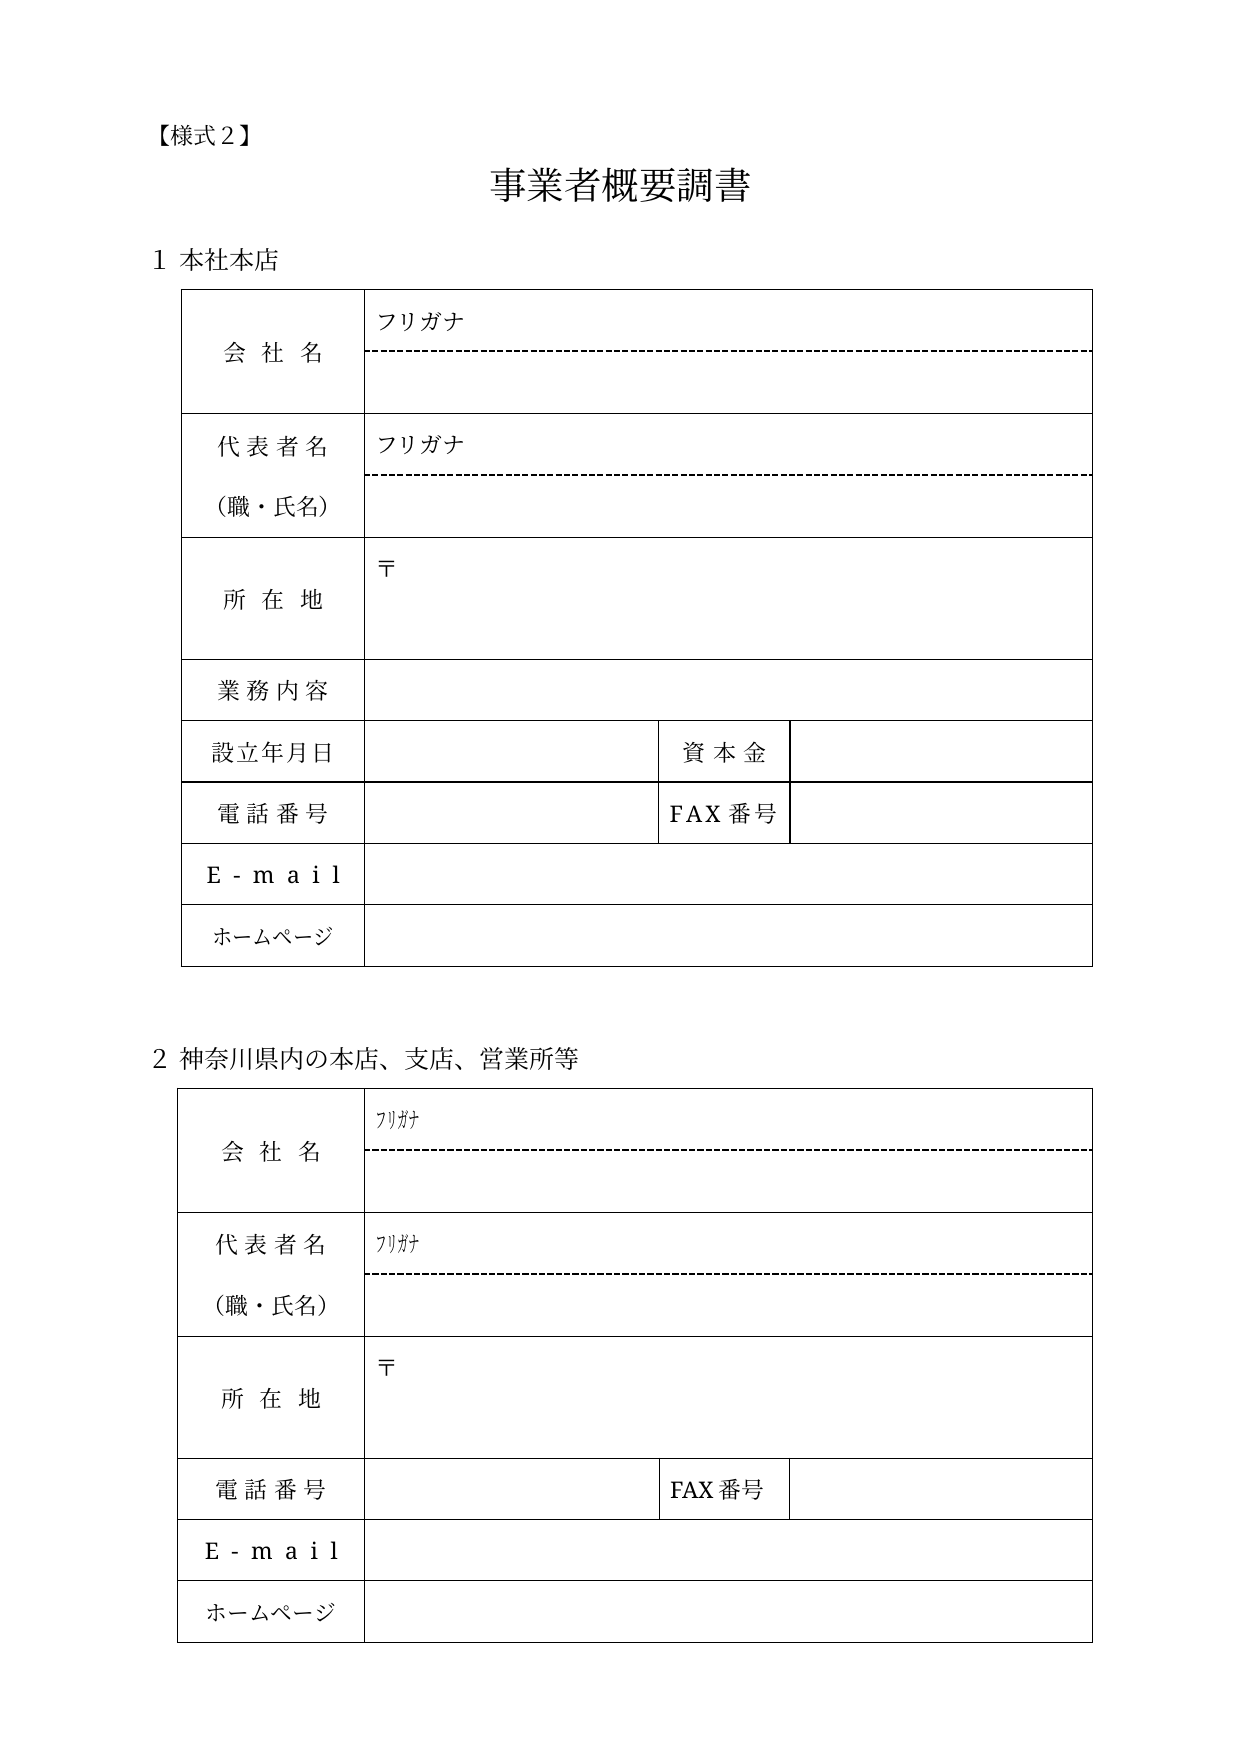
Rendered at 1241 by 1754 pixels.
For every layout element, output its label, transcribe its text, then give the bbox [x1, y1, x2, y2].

table_cell [791, 721, 1092, 781]
table_cell [365, 783, 658, 843]
table_cell 電話番号 [182, 783, 364, 843]
text ２ 神奈川県内の本店、支店、営業所等 [148, 1027, 1092, 1088]
table_cell ホームページ [182, 905, 364, 966]
table_cell 所在地 [182, 538, 364, 658]
table_cell [365, 905, 1092, 966]
table_cell [365, 721, 658, 781]
table_cell E-mail [178, 1520, 364, 1580]
table_cell [790, 1459, 1092, 1519]
table_cell FAX番号 [660, 1459, 789, 1519]
table_header 会社名 [178, 1089, 364, 1212]
table_cell 所在地 [178, 1337, 364, 1457]
table_cell フリガナ [365, 414, 1092, 474]
table_cell [791, 783, 1092, 843]
text １ 本社本店 [148, 228, 1092, 289]
table_cell E-mail [182, 844, 364, 904]
table_cell 業務内容 [182, 660, 364, 720]
table_cell [365, 1149, 1092, 1212]
table_header フリガナ [365, 1089, 1092, 1149]
table_cell [365, 1581, 1092, 1642]
table_cell 代表者名 （職・氏名） [182, 414, 364, 537]
table_cell [365, 1459, 659, 1519]
table_cell フリガナ [365, 1213, 1092, 1273]
table_cell 代表者名 （職・氏名） [178, 1213, 364, 1336]
table_cell 電話番号 [178, 1459, 364, 1519]
table_cell 〒 [365, 1337, 1092, 1457]
table_cell 資本金 [659, 721, 789, 781]
table_header 会社名 [182, 290, 364, 413]
table_cell [365, 1273, 1092, 1336]
table_cell [365, 350, 1092, 413]
table_cell [365, 844, 1092, 904]
table_cell 設立年月日 [182, 721, 364, 781]
table_header フリガナ [365, 290, 1092, 350]
table_cell [365, 474, 1092, 537]
text 事業者概要調書 [148, 153, 1092, 213]
table_cell 〒 [365, 538, 1092, 658]
table_cell [365, 1520, 1092, 1580]
table_cell ホームページ [178, 1581, 364, 1642]
table_cell [365, 660, 1092, 720]
table_cell FAX番号 [659, 783, 789, 843]
